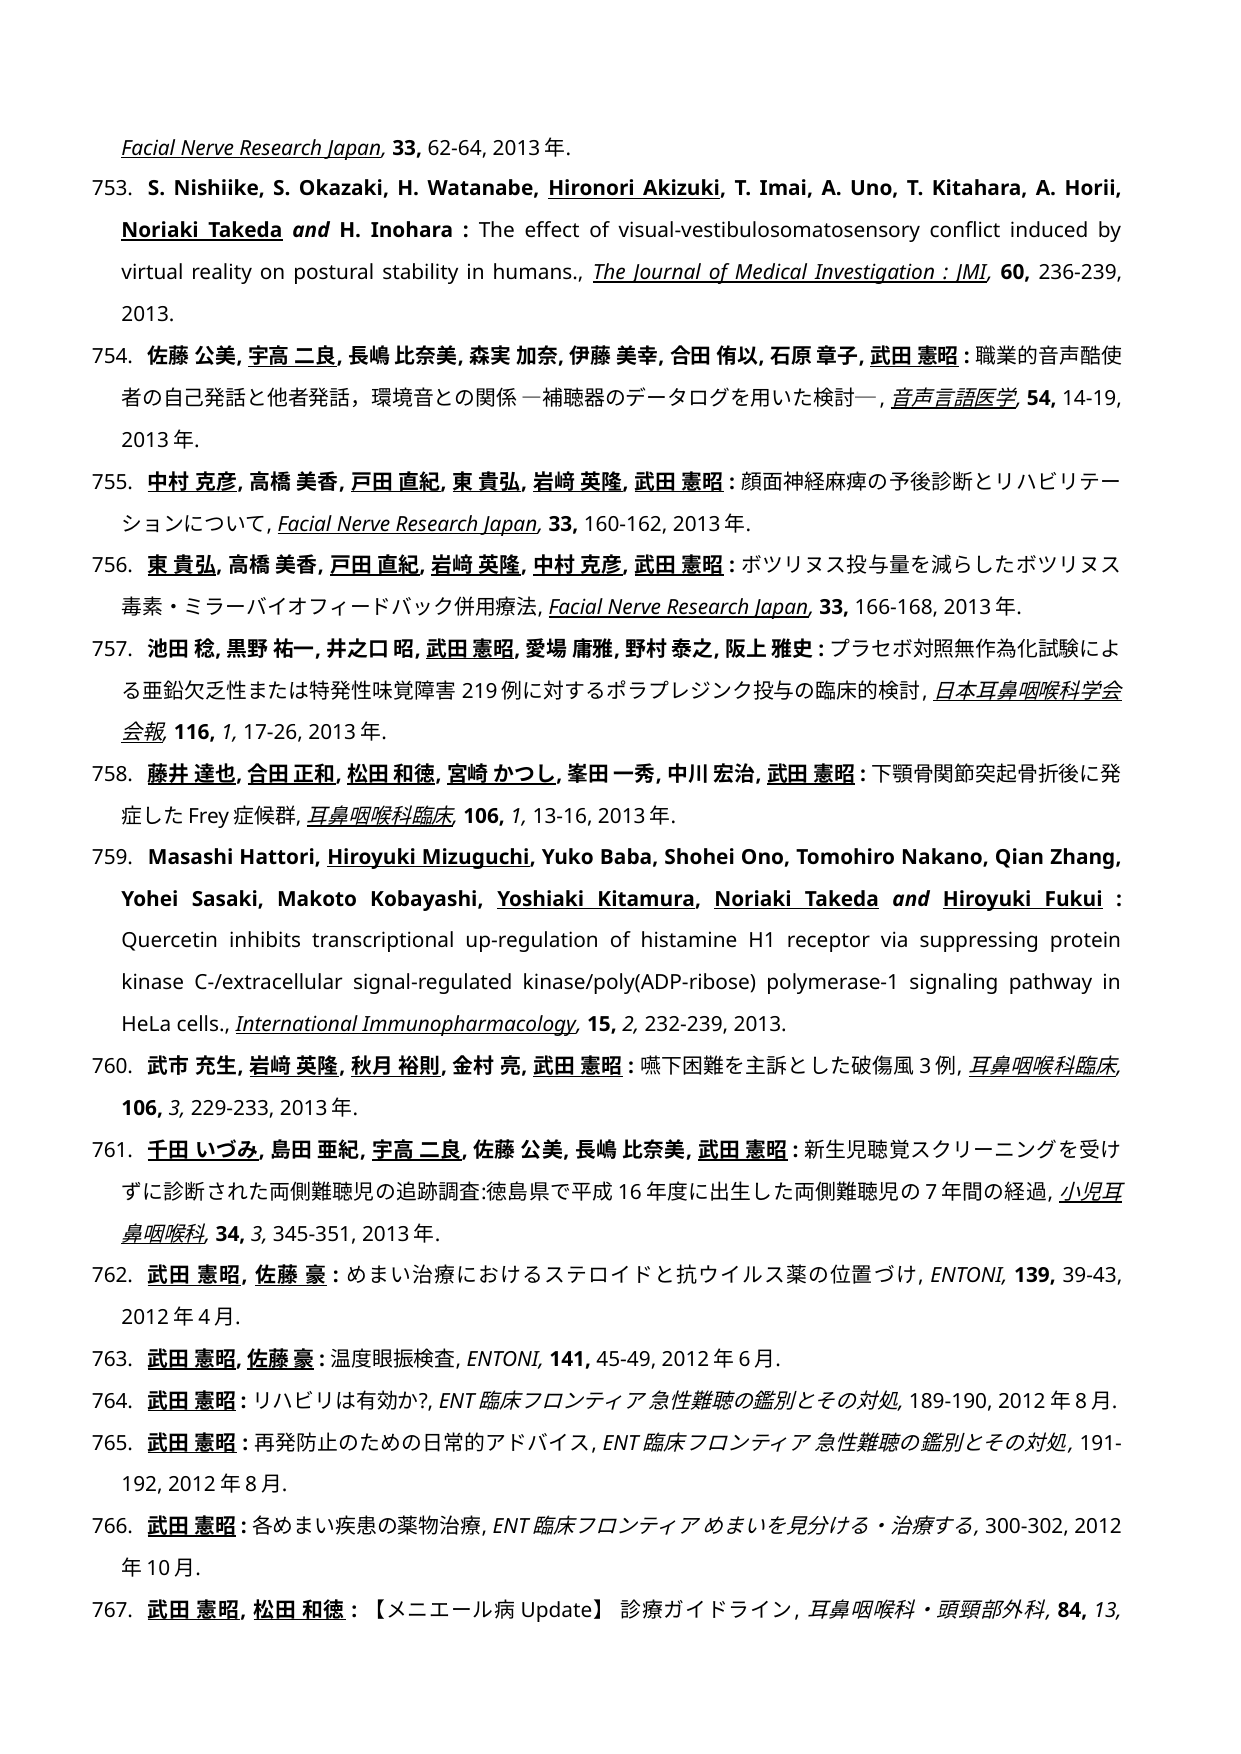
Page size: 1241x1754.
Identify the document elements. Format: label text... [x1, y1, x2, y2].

list Masashi Hattori, Hiroyuki Mizuguchi, Yuko Baba, Shohei Ono, Tomohiro Nakano, Qian Zhang, Yohei Sasaki, Makoto Kobayashi, Yoshiaki Kitamura, Noriaki Takeda and Hiroyuki Fukui : Quercetin inhibits transcriptional up-regulation of histamine H1 receptor via suppressing protein kinase C-/extracellular signal-regulated kinase/poly(ADP-ribose) polymerase-1 signaling pathway in HeLa cells., International Immunopharmacology, 15, 2, 232-239, 2013. [92, 835, 1122, 1044]
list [92, 1587, 1122, 1629]
list 武田 憲昭 : 各めまい疾患の薬物治療, ENT臨床フロンティア めまいを見分ける・治療する, 300-302, 2012年10月. [92, 1503, 1122, 1587]
list 佐藤 公美, 宇高 二良, 長嶋 比奈美, 森実 加奈, 伊藤 美幸, 合田 侑以, 石原 章子, 武田 憲昭 : 職業的音声酷使者の自己発話と他者発話，環境音との関係 ―補聴器のデータログを用いた検討─, 音声言語医学, 54, 14-19, 2013年. [92, 334, 1122, 459]
list S. Nishiike, S. Okazaki, H. Watanabe, Hironori Akizuki, T. Imai, A. Uno, T. Kitahara, A. Horii, Noriaki Takeda and H. Inohara : The effect of visual-vestibulosomatosensory conflict induced by virtual reality on postural stability in humans., The Journal of Medical Investigation : JMI, 60, 236-239, 2013. [92, 167, 1122, 334]
list 武田 憲昭 : リハビリは有効か?, ENT臨床フロンティア 急性難聴の鑑別とその対処, 189-190, 2012年8月. [92, 1378, 1122, 1420]
list 千田 いづみ, 島田 亜紀, 宇高 二良, 佐藤 公美, 長嶋 比奈美, 武田 憲昭 : 新生児聴覚スクリーニングを受けずに診断された両側難聴児の追跡調査:徳島県で平成16年度に出生した両側難聴児の7年間の経過, 小児耳鼻咽喉科, 34, 3, 345-351, 2013年. [92, 1128, 1122, 1253]
list 中村 克彦, 高橋 美香, 戸田 直紀, 東 貴弘, 岩﨑 英隆, 武田 憲昭 : 顔面神経麻痺の予後診断とリハビリテーションについて, Facial Nerve Research Japan, 33, 160-162, 2013年. [92, 459, 1122, 543]
list 池田 稔, 黒野 祐一, 井之口 昭, 武田 憲昭, 愛場 庸雅, 野村 泰之, 阪上 雅史 : プラセボ対照無作為化試験による亜鉛欠乏性または特発性味覚障害219例に対するポラプレジンク投与の臨床的検討, 日本耳鼻咽喉科学会会報, 116, 1, 17-26, 2013年. [92, 626, 1122, 752]
list 武市 充生, 岩﨑 英隆, 秋月 裕則, 金村 亮, 武田 憲昭 : 嚥下困難を主訴とした破傷風3例, 耳鼻咽喉科臨床, 106, 3, 229-233, 2013年. [92, 1044, 1122, 1128]
list 武田 憲昭, 佐藤 豪 : めまい治療におけるステロイドと抗ウイルス薬の位置づけ, ENTONI, 139, 39-43, 2012年4月. [92, 1253, 1122, 1336]
list 東 貴弘, 高橋 美香, 戸田 直紀, 岩﨑 英隆, 中村 克彦, 武田 憲昭 : ボツリヌス投与量を減らしたボツリヌス毒素・ミラーバイオフィードバック併用療法, Facial Nerve Research Japan, 33, 166-168, 2013年. [92, 543, 1122, 626]
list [92, 125, 1122, 167]
list 武田 憲昭, 佐藤 豪 : 温度眼振検査, ENTONI, 141, 45-49, 2012年6月. [92, 1336, 1122, 1378]
list 武田 憲昭 : 再発防止のための日常的アドバイス, ENT臨床フロンティア 急性難聴の鑑別とその対処, 191-192, 2012年8月. [92, 1420, 1122, 1503]
list 藤井 達也, 合田 正和, 松田 和徳, 宮崎 かつし, 峯田 一秀, 中川 宏治, 武田 憲昭 : 下顎骨関節突起骨折後に発症したFrey症候群, 耳鼻咽喉科臨床, 106, 1, 13-16, 2013年. [92, 752, 1122, 835]
